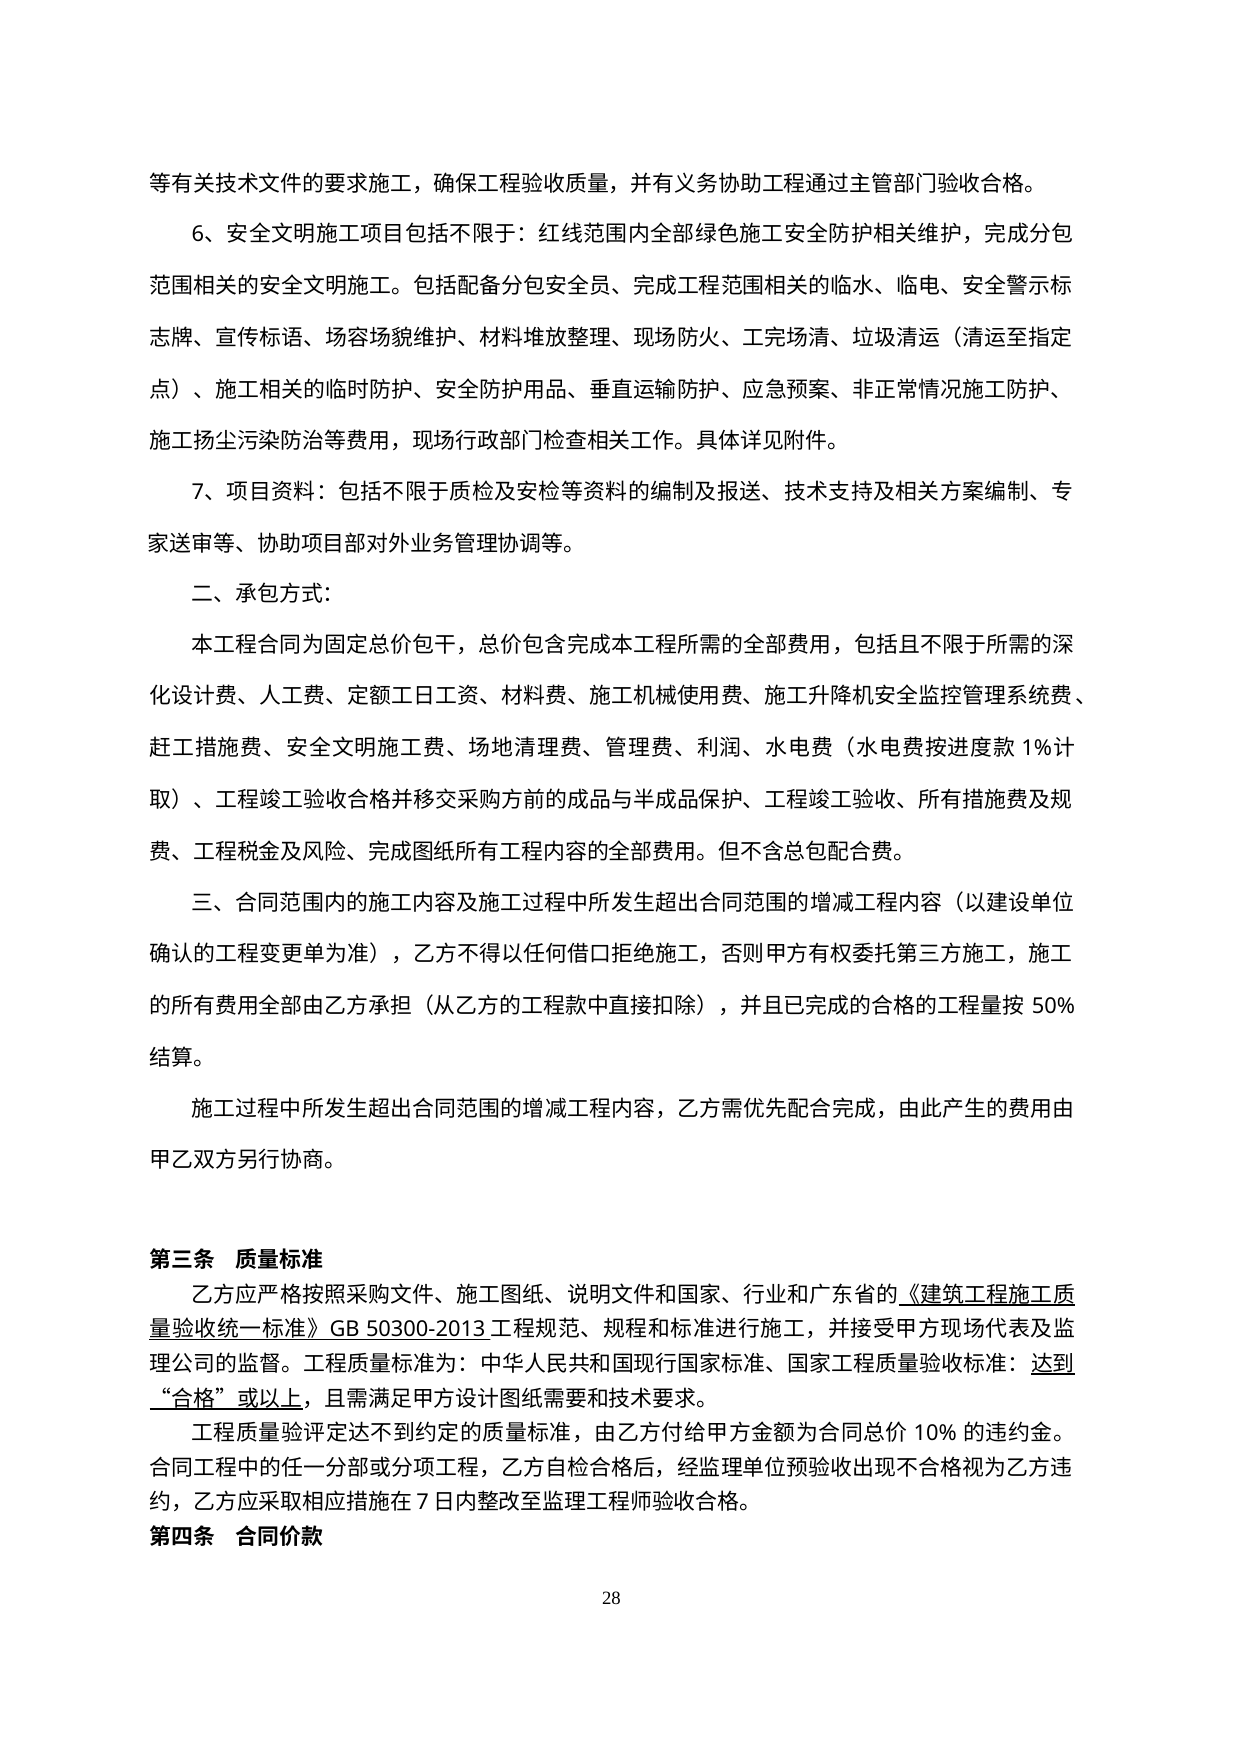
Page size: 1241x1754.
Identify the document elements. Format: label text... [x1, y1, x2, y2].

text 乙方应严格按照采购文件、施工图纸、说明文件和国家、行业和广东省的《建筑工程施工质量验收统一标准》GB 50300-2013工程规范、规程和标准进行施工，并接受甲方现场代表及监理公司的监督。工程质量标准为：中华人民共和国现行国家标准、国家工程质量验收标准：达到“合格”或以上，且需满足甲方设计图纸需要和技术要求。 [149, 1276, 1075, 1414]
list 质量标准 [149, 1241, 1075, 1276]
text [149, 164, 1075, 199]
text 施工过程中所发生超出合同范围的增减工程内容，乙方需优先配合完成，由此产生的费用由甲乙双方另行协商。 [149, 1089, 1075, 1176]
text 工程质量验评定达不到约定的质量标准，由乙方付给甲方金额为合同总价10% 的违约金。合同工程中的任一分部或分项工程，乙方自检合格后，经监理单位预验收出现不合格视为乙方违约，乙方应采取相应措施在7日内整改至监理工程师验收合格。 [149, 1414, 1075, 1518]
text 三、合同范围内的施工内容及施工过程中所发生超出合同范围的增减工程内容（以建设单位确认的工程变更单为准），乙方不得以任何借口拒绝施工，否则甲方有权委托第三方施工，施工的所有费用全部由乙方承担（从乙方的工程款中直接扣除），并且已完成的合格的工程量按50%结算。 [149, 883, 1075, 1073]
text 二、承包方式： [149, 575, 1075, 609]
text 7、项目资料：包括不限于质检及安检等资料的编制及报送、技术支持及相关方案编制、专家送审等、协助项目部对外业务管理协调等。 [148, 472, 1075, 559]
text 本工程合同为固定总价包干，总价包含完成本工程所需的全部费用，包括且不限于所需的深化设计费、人工费、定额工日工资、材料费、施工机械使用费、施工升降机安全监控管理系统费、赶工措施费、安全文明施工费、场地清理费、管理费、利润、水电费（水电费按进度款1%计取）、工程竣工验收合格并移交采购方前的成品与半成品保护、工程竣工验收、所有措施费及规费、工程税金及风险、完成图纸所有工程内容的全部费用。但不含总包配合费。 [149, 625, 1075, 867]
list 合同价款 [149, 1518, 1075, 1552]
text 6、安全文明施工项目包括不限于：红线范围内全部绿色施工安全防护相关维护，完成分包范围相关的安全文明施工。包括配备分包安全员、完成工程范围相关的临水、临电、安全警示标志牌、宣传标语、场容场貌维护、材料堆放整理、现场防火、工完场清、垃圾清运（清运至指定点）、施工相关的临时防护、安全防护用品、垂直运输防护、应急预案、非正常情况施工防护、施工扬尘污染防治等费用，现场行政部门检查相关工作。具体详见附件。 [149, 214, 1075, 457]
